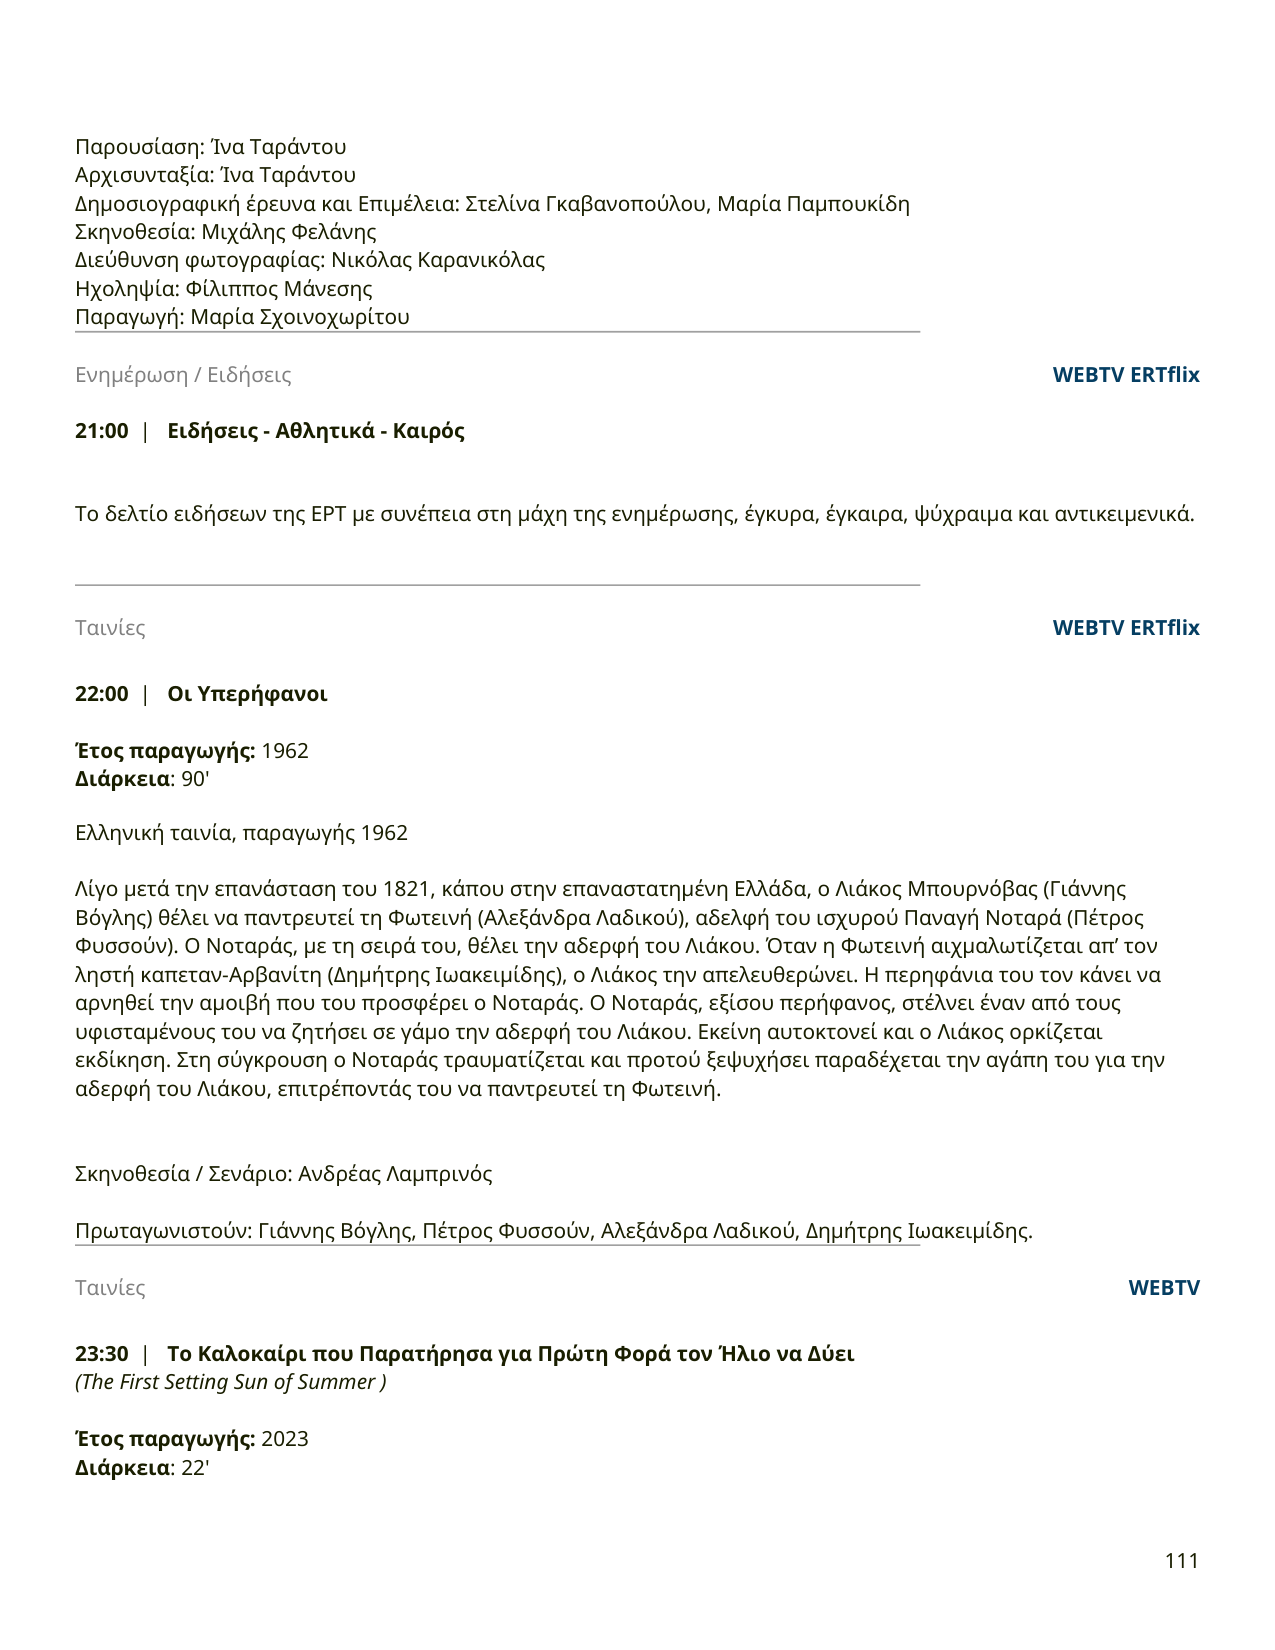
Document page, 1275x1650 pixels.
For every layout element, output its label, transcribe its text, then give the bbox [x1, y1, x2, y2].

text 23:30 | Το Καλοκαίρι που Παρατήρησα για Πρώτη Φορά τον Ήλιο να Δύει (The First Setting Sun of Summer ) Έτος παραγωγής: 2023 Διάρκεια: 22' [75, 1301, 1200, 1481]
text 22:00 | Οι Υπερήφανοι Έτος παραγωγής: 1962 Διάρκεια: 90' [75, 642, 1200, 793]
table_header Ταινίες [75, 613, 637, 642]
text Παρουσίαση: Ίνα Ταράντου Aρχισυνταξία: Ίνα Ταράντου Δημοσιογραφική έρευνα και Επιμέλεια: Στελίνα Γκαβανοπούλου, Μαρία Παμπουκίδη Σκηνοθεσία: Μιχάλης Φελάνης Διεύθυνση φωτογραφίας: Νικόλας Καρανικόλας Ηχοληψία: Φίλιππος Μάνεσης Παραγωγή: Μαρία Σχοινοχωρίτου [75, 75, 1200, 331]
text Ελληνική ταινία, παραγωγής 1962 Λίγο μετά την επανάσταση του 1821, κάπου στην επαναστατημένη Ελλάδα, ο Λιάκος Μπουρνόβας (Γιάννης Βόγλης) θέλει να παντρευτεί τη Φωτεινή (Αλεξάνδρα Λαδικού), αδελφή του ισχυρού Παναγή Νοταρά (Πέτρος Φυσσούν). Ο Νοταράς, με τη σειρά του, θέλει την αδερφή του Λιάκου. Όταν η Φωτεινή αιχμαλωτίζεται απ’ τον ληστή καπεταν-Αρβανίτη (Δημήτρης Ιωακειμίδης), ο Λιάκος την απελευθερώνει. Η περηφάνια του τον κάνει να αρνηθεί την αμοιβή που του προσφέρει ο Νοταράς. Ο Νοταράς, εξίσου περήφανος, στέλνει έναν από τους υφισταμένους του να ζητήσει σε γάμο την αδερφή του Λιάκου. Εκείνη αυτοκτονεί και ο Λιάκος ορκίζεται εκδίκηση. Στη σύγκρουση ο Νοταράς τραυματίζεται και προτού ξεψυχήσει παραδέχεται την αγάπη του για την αδερφή του Λιάκου, επιτρέποντάς του να παντρευτεί τη Φωτεινή. [75, 818, 1200, 1102]
table_header Ενημέρωση / Ειδήσεις [75, 360, 637, 388]
text Το δελτίο ειδήσεων της ΕΡΤ με συνέπεια στη μάχη της ενημέρωσης, έγκυρα, έγκαιρα, ψύχραιμα και αντικειμενικά. [75, 499, 1200, 527]
table_header Ταινίες [75, 1273, 637, 1301]
text 21:00 | Ειδήσεις - Αθλητικά - Καιρός [75, 388, 1200, 474]
table_header WEBTV [638, 1273, 1200, 1301]
text Σκηνοθεσία / Σενάριο: Ανδρέας Λαμπρινός Πρωταγωνιστούν: Γιάννης Βόγλης, Πέτρος Φυσσούν, Αλεξάνδρα Λαδικού, Δημήτρης Ιωακειμίδης. [75, 1102, 1200, 1244]
table_header WEBTV ERTflix [638, 613, 1200, 642]
table_header WEBTV ERTflix [638, 360, 1200, 388]
